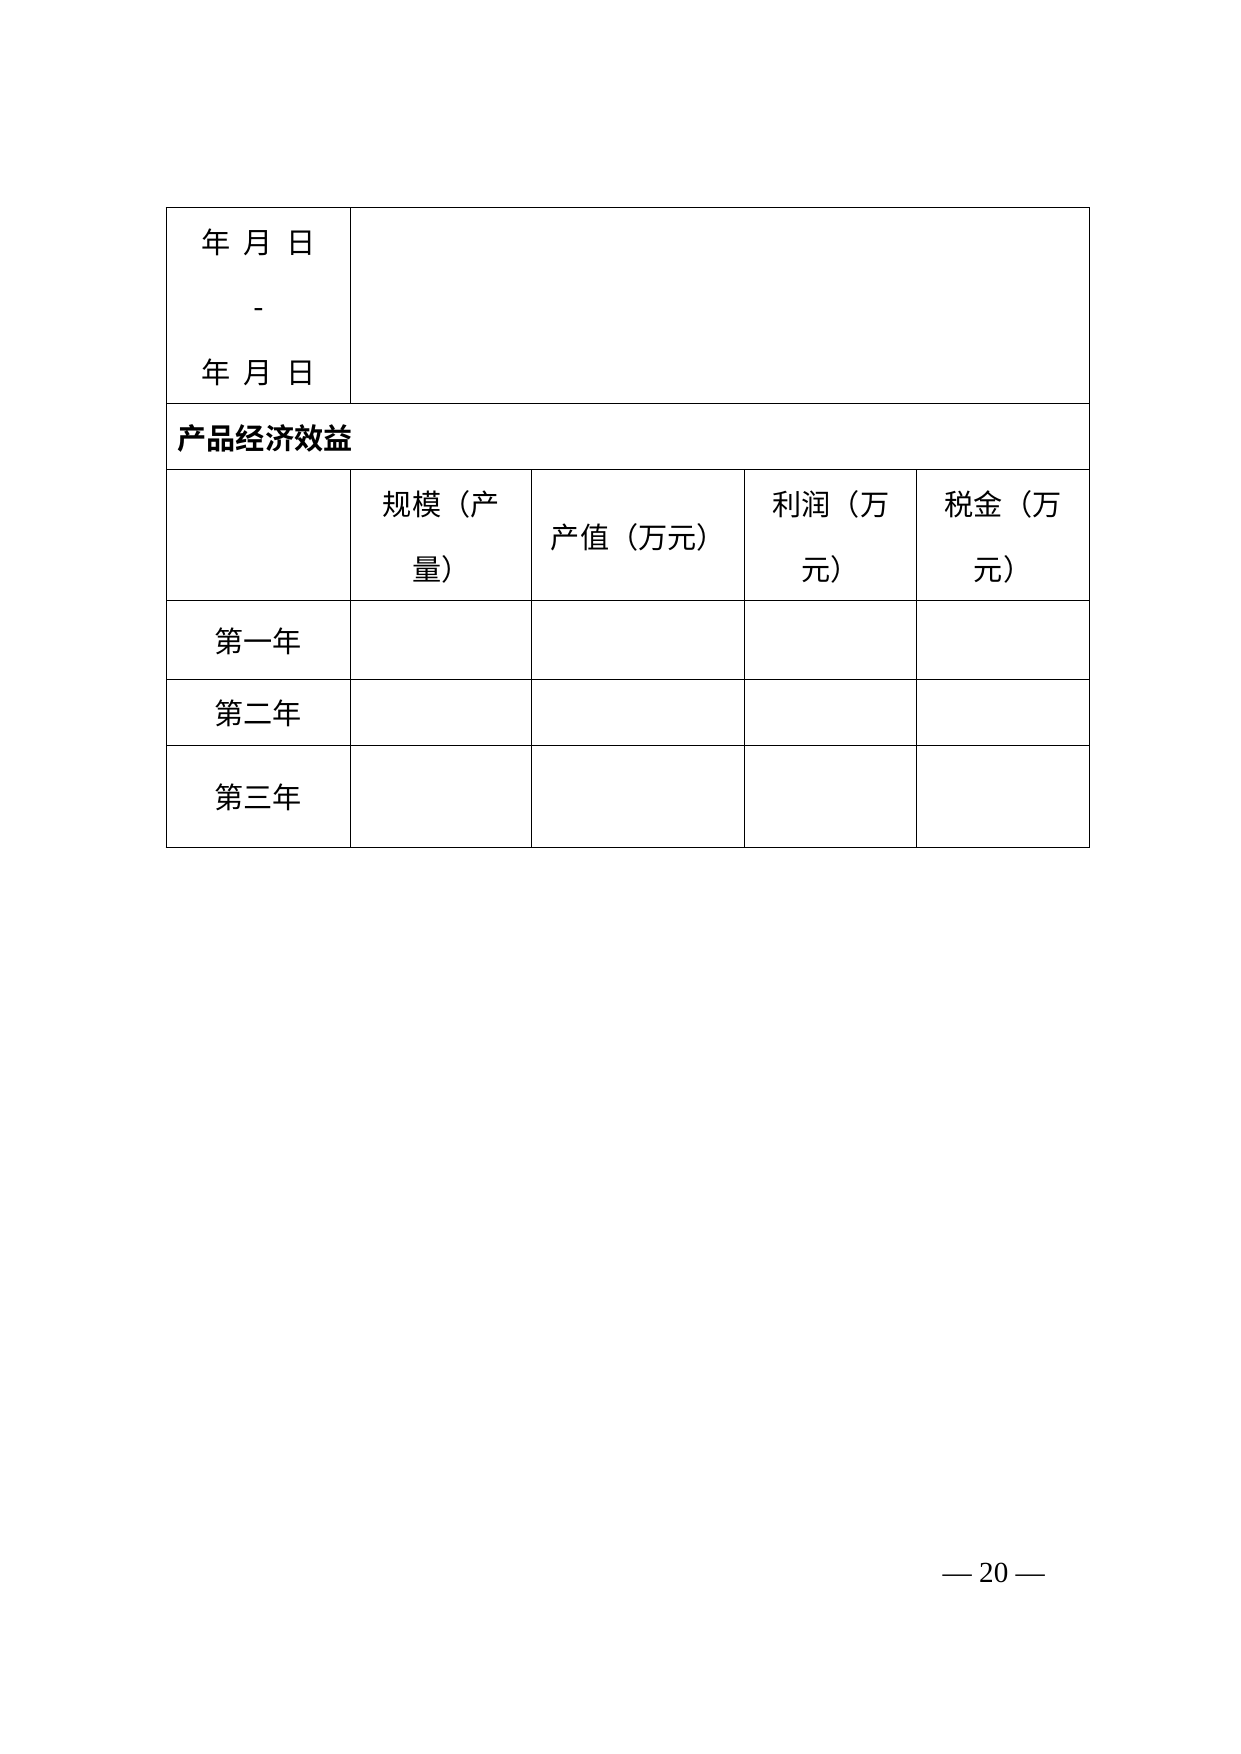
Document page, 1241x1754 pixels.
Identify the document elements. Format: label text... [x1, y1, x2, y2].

table_cell 第一年 [167, 601, 350, 678]
table_cell [351, 680, 531, 744]
table_cell [167, 470, 350, 600]
table_cell [745, 680, 916, 744]
table_cell [745, 746, 916, 847]
table_cell [917, 746, 1089, 847]
table_cell [532, 746, 744, 847]
table_cell [351, 208, 1089, 403]
table_cell [745, 601, 916, 678]
table_cell [532, 601, 744, 678]
table_cell [351, 601, 531, 678]
table_cell 利润（万元） [745, 470, 916, 600]
table_cell 规模（产量） [351, 470, 531, 600]
table_cell 第二年 [167, 680, 350, 744]
table_cell [917, 680, 1089, 744]
table_cell 税金（万元） [917, 470, 1089, 600]
table_cell 产品经济效益 [167, 404, 1089, 469]
table_cell 产值（万元） [532, 470, 744, 600]
table_cell [917, 601, 1089, 678]
table_cell [351, 746, 531, 847]
table_cell 第三年 [167, 746, 350, 847]
table_cell 年 月 日 - 年 月 日 [167, 208, 350, 403]
table_cell [532, 680, 744, 744]
